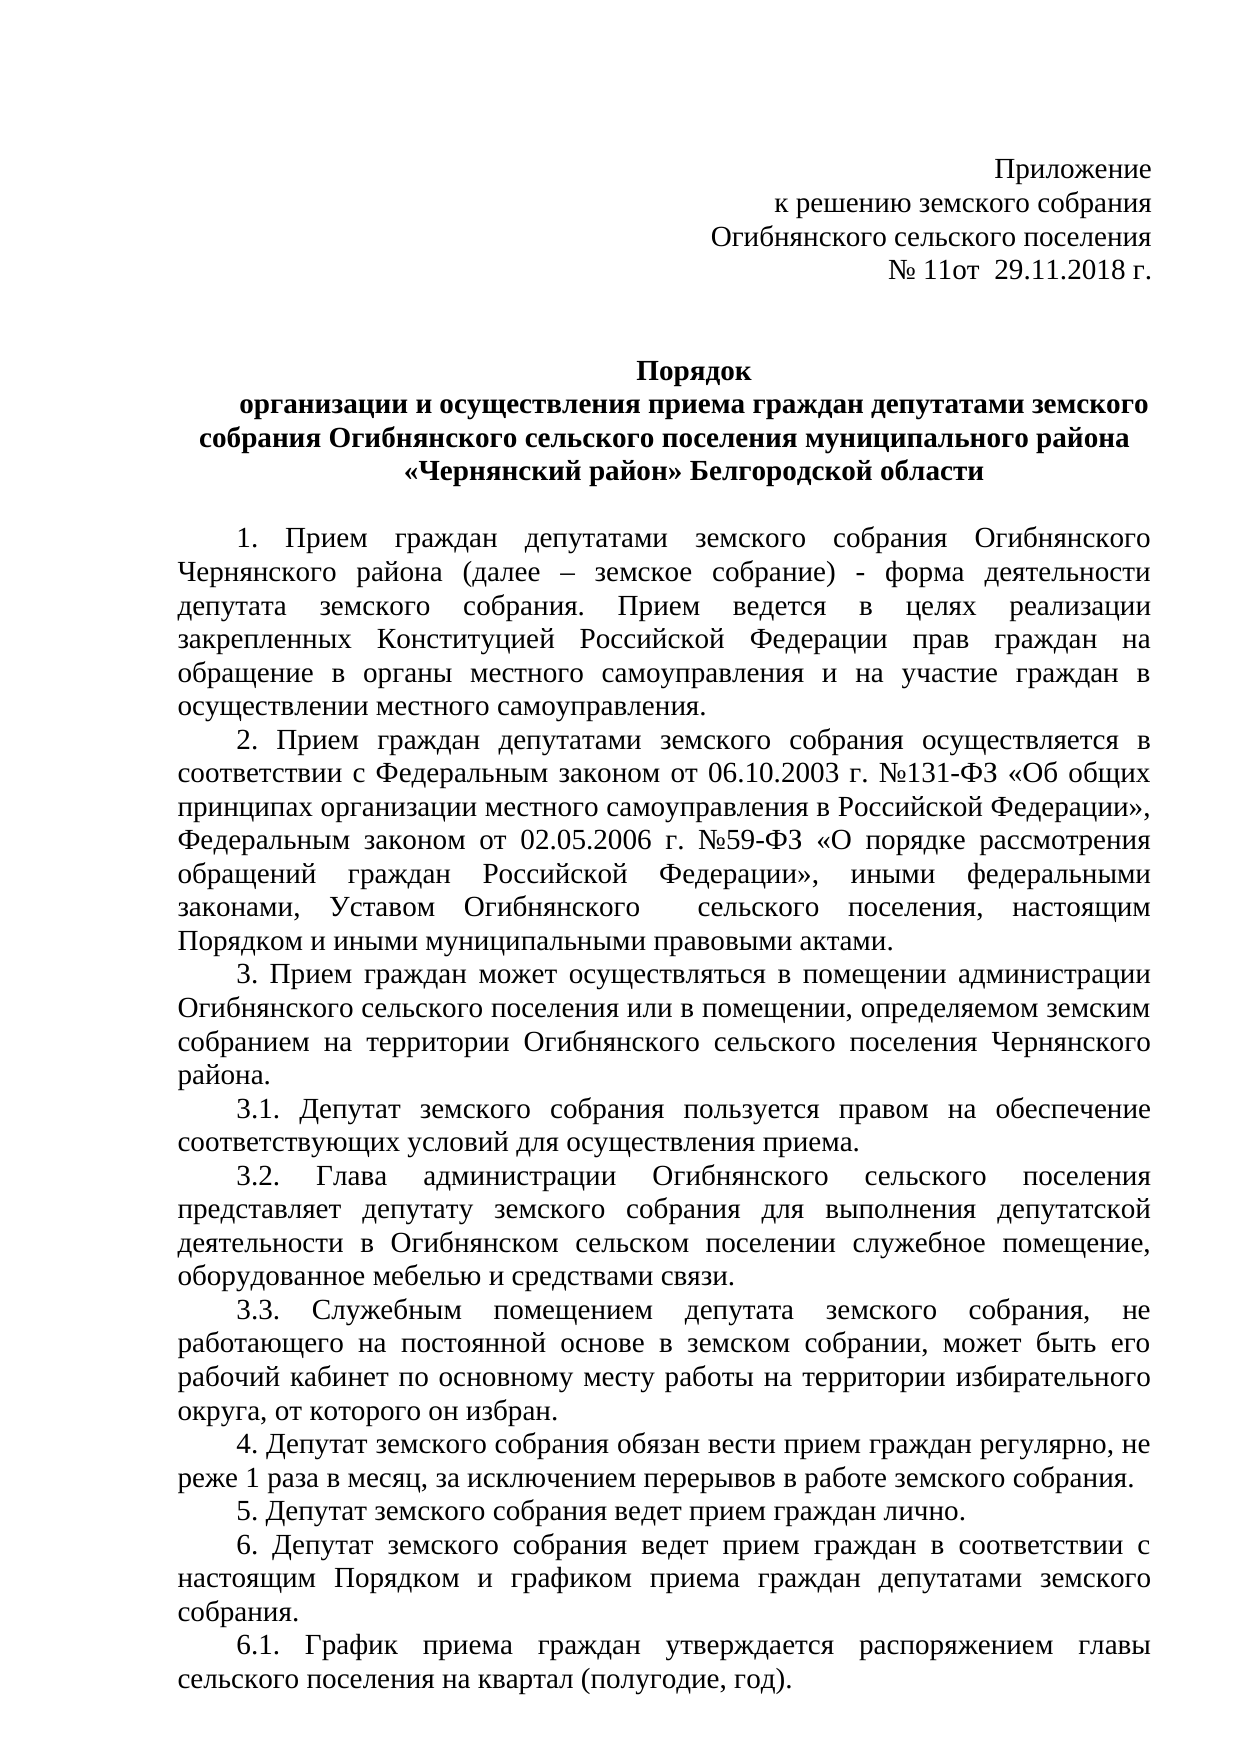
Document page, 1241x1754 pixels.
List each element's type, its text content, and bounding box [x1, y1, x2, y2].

text к решению земского собрания [177, 185, 1152, 219]
text 3.2. Глава администрации Огибнянского сельского поселения представляет депутату земского собрания для выполнения депутатской деятельности в Огибнянском сельском поселении служебное помещение, оборудованное мебелью и средствами связи. [177, 1158, 1152, 1292]
text 6.1. График приема граждан утверждается распоряжением главы сельского поселения на квартал (полугодие, год). [177, 1627, 1152, 1694]
text организации и осуществления приема граждан депутатами земского собрания Огибнянского сельского поселения муниципального района [177, 386, 1152, 453]
text Огибнянского сельского поселения [177, 219, 1152, 252]
text «Чернянский район» Белгородской области [177, 453, 1152, 487]
text Порядок [177, 353, 1152, 386]
text 5. Депутат земского собрания ведет прием граждан лично. [177, 1493, 1152, 1527]
text 6. Депутат земского собрания ведет прием граждан в соответствии с настоящим Порядком и графиком приема граждан депутатами земского собрания. [177, 1527, 1152, 1627]
text 4. Депутат земского собрания обязан вести прием граждан регулярно, не реже 1 раза в месяц, за исключением перерывов в работе земского собрания. [177, 1426, 1152, 1493]
text Приложение [177, 152, 1152, 185]
text № 11от 29.11.2018 г. [177, 252, 1152, 286]
text 3. Прием граждан может осуществляться в помещении администрации Огибнянского сельского поселения или в помещении, определяемом земским собранием на территории Огибнянского сельского поселения Чернянского района. [177, 957, 1152, 1091]
text 3.1. Депутат земского собрания пользуется правом на обеспечение соответствующих условий для осуществления приема. [177, 1091, 1152, 1158]
text 3.3. Служебным помещением депутата земского собрания, не работающего на постоянной основе в земском собрании, может быть его рабочий кабинет по основному месту работы на территории избирательного округа, от которого он избран. [177, 1292, 1152, 1426]
text 2. Прием граждан депутатами земского собрания осуществляется в соответствии с Федеральным законом от 06.10.2003 г. №131-ФЗ «Об общих принципах организации местного самоуправления в Российской Федерации», Федеральным законом от 02.05.2006 г. №59-ФЗ «О порядке рассмотрения обращений граждан Российской Федерации», иными федеральными законами, Уставом Огибнянского сельского поселения, настоящим Порядком и иными муниципальными правовыми актами. [177, 722, 1152, 957]
text 1. Прием граждан депутатами земского собрания Огибнянского Чернянского района (далее – земское собрание) - форма деятельности депутата земского собрания. Прием ведется в целях реализации закрепленных Конституцией Российской Федерации прав граждан на обращение в органы местного самоуправления и на участие граждан в осуществлении местного самоуправления. [177, 521, 1152, 722]
